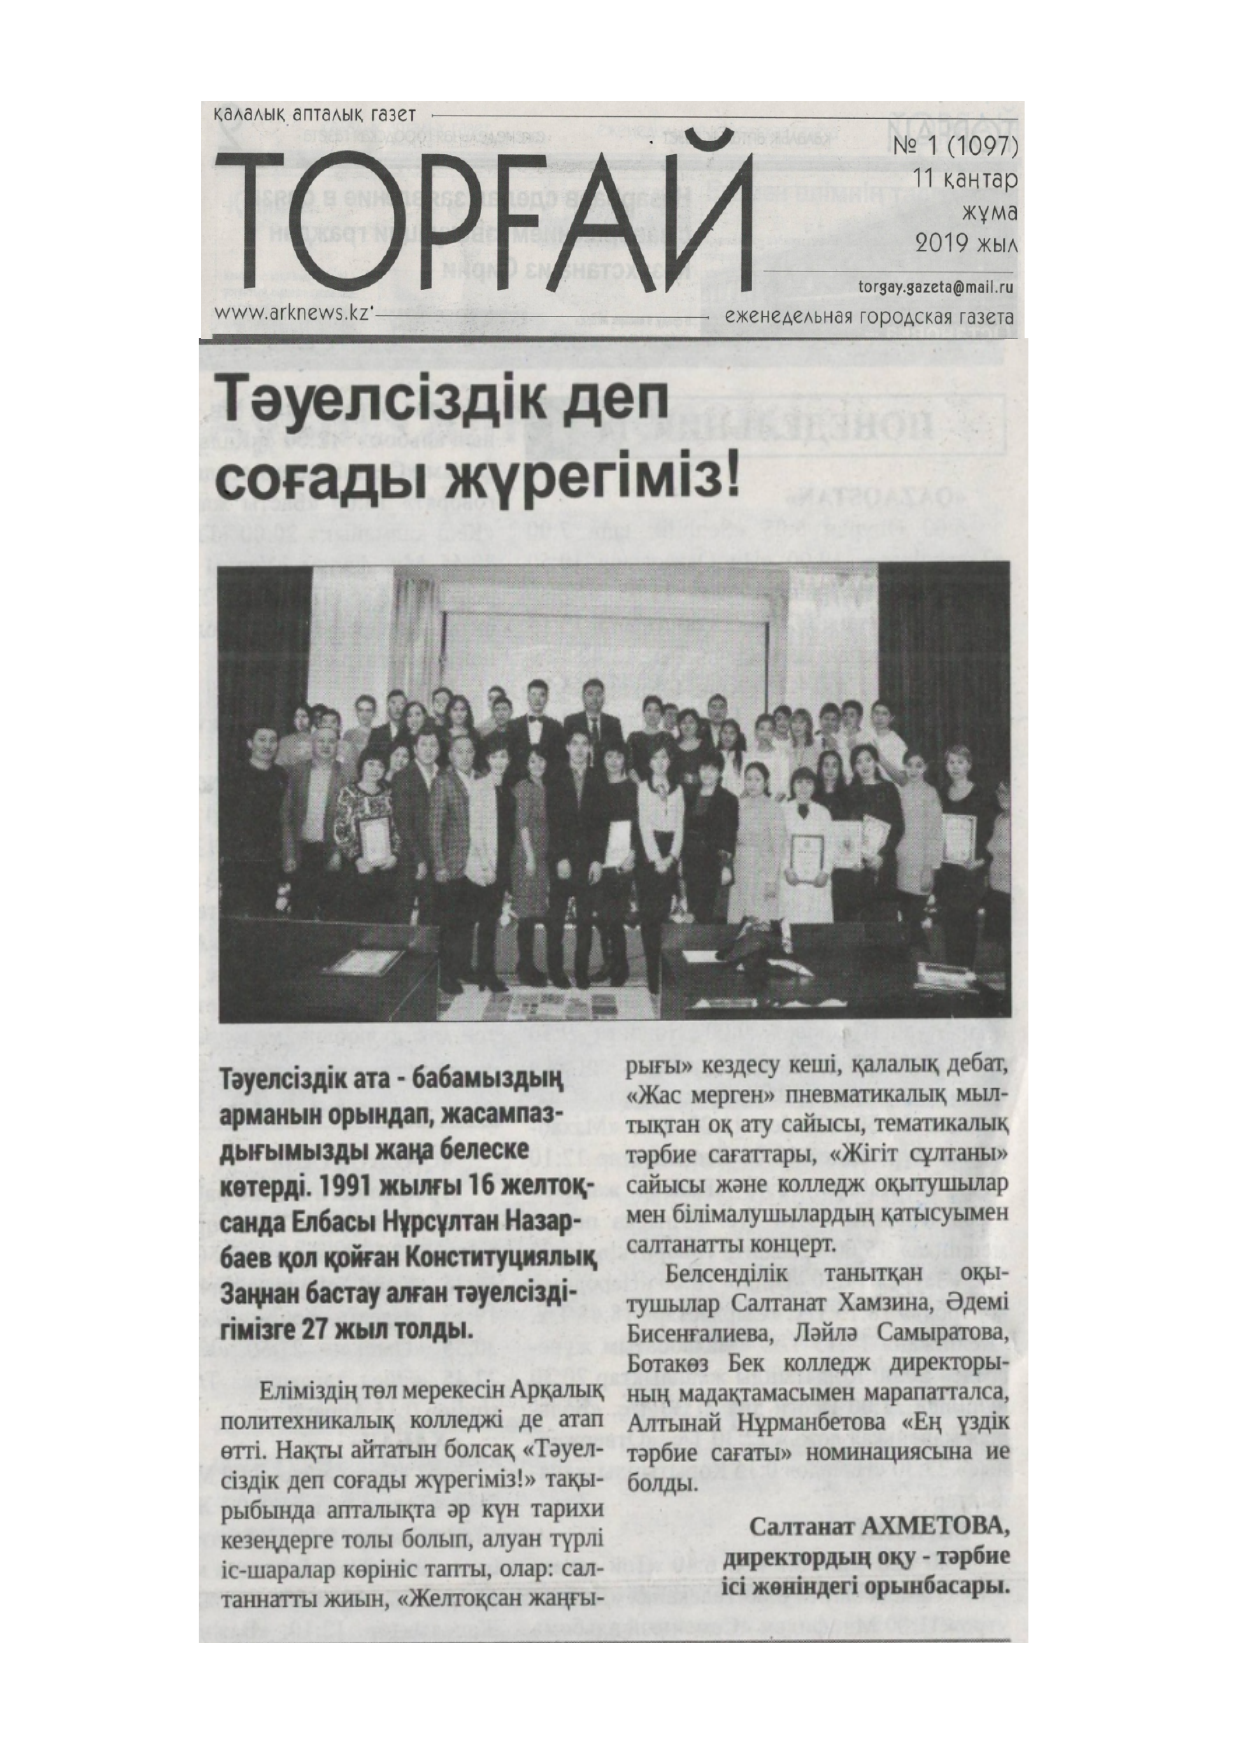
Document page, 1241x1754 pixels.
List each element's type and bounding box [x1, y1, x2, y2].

picture [198, 101, 1029, 1643]
